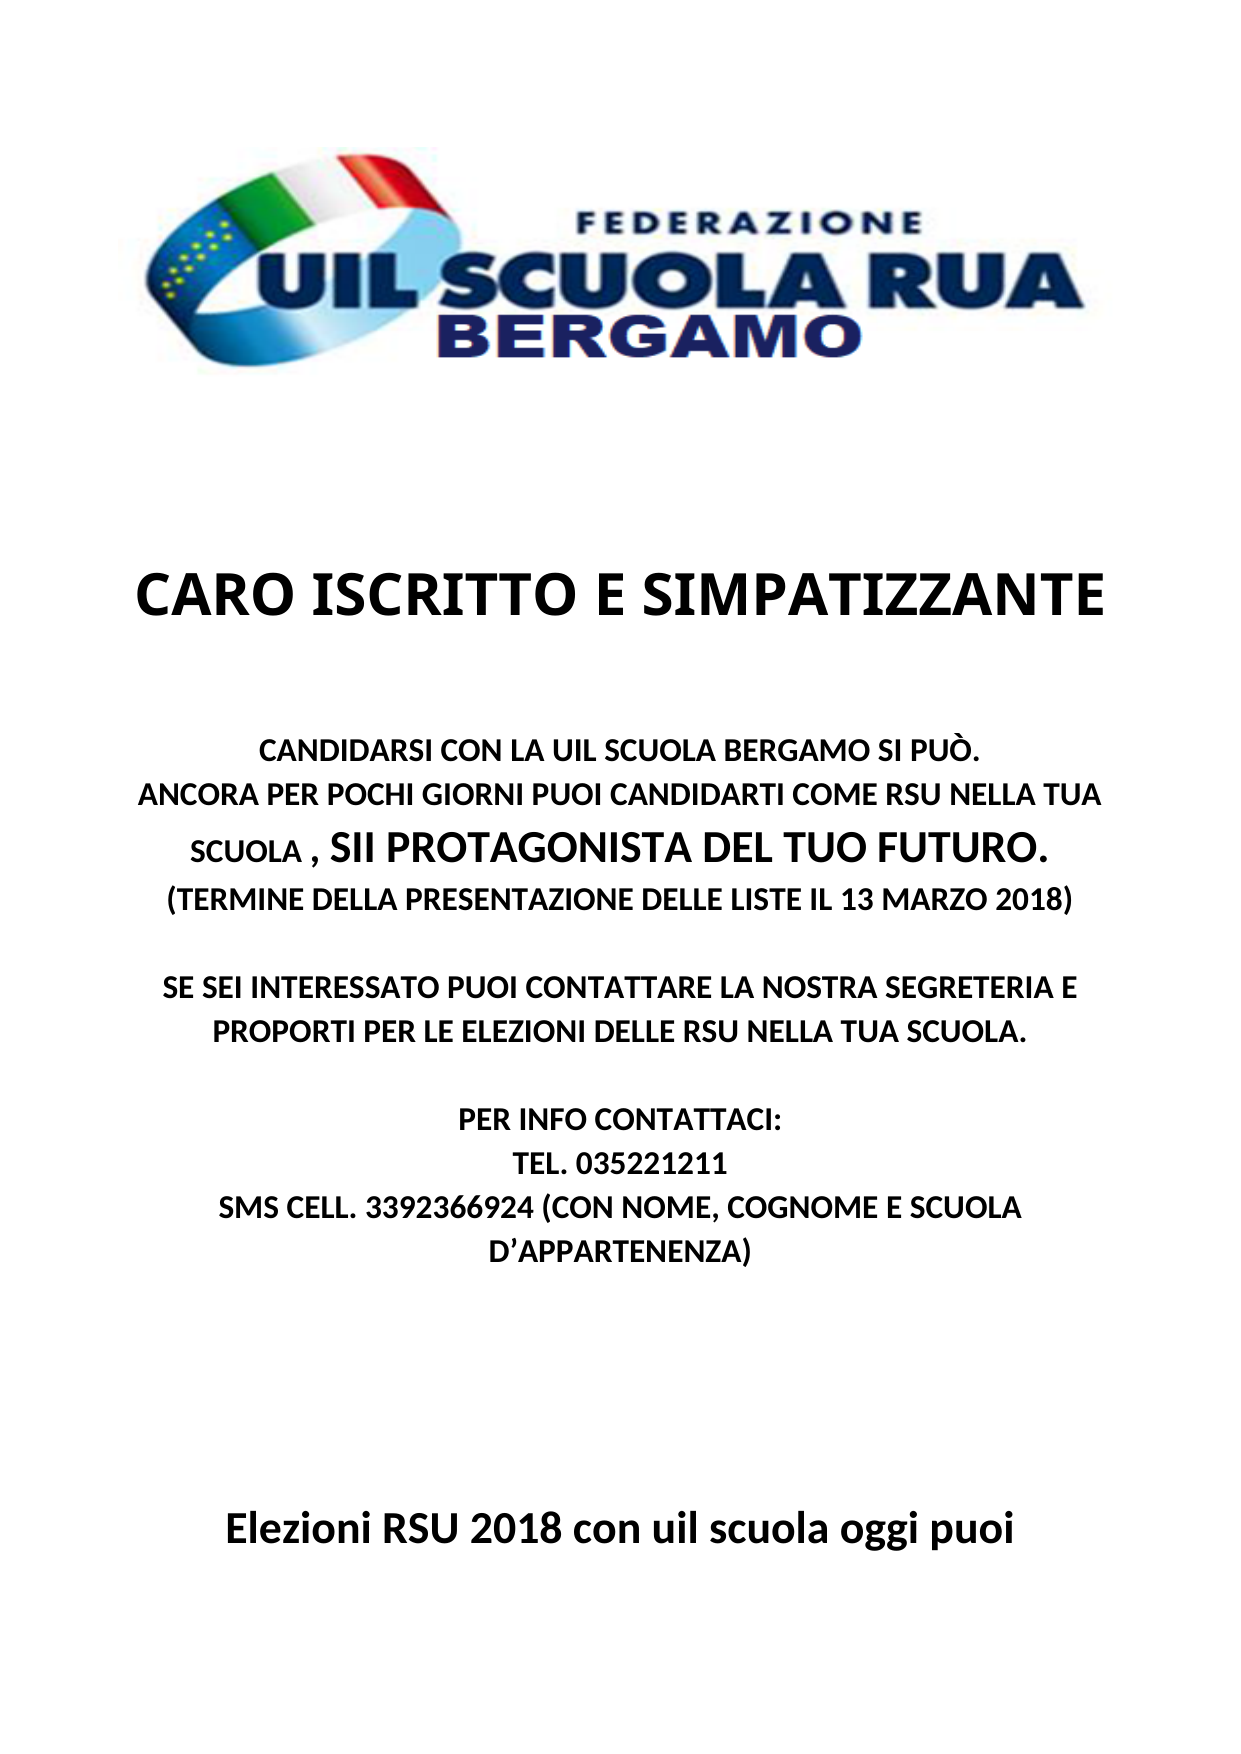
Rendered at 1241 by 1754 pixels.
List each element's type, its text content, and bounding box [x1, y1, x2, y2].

text Elezioni RSU 2018 con uil scuola oggi puoi [118, 1499, 1122, 1555]
text PER INFO CONTATTACI: [118, 1098, 1122, 1139]
picture [118, 147, 1137, 400]
text TEL. 035221211 [118, 1142, 1122, 1183]
text SMS CELL. 3392366924 (CON NOME, COGNOME E SCUOLA D’APPARTENENZA) [118, 1186, 1122, 1271]
text SE SEI INTERESSATO PUOI CONTATTARE LA NOSTRA SEGRETERIA E PROPORTI PER LE ELEZIONI DELLE RSU NELLA TUA SCUOLA. [118, 966, 1122, 1051]
text ANCORA PER POCHI GIORNI PUOI CANDIDARTI COME RSU NELLA TUA SCUOLA , SII PROTAGONISTA DEL TUO FUTURO. [118, 773, 1122, 874]
text CARO ISCRITTO E SIMPATIZZANTE [118, 552, 1122, 632]
text CANDIDARSI CON LA UIL SCUOLA BERGAMO SI PUÒ. [118, 729, 1122, 770]
text (TERMINE DELLA PRESENTAZIONE DELLE LISTE IL 13 MARZO 2018) [118, 878, 1122, 919]
